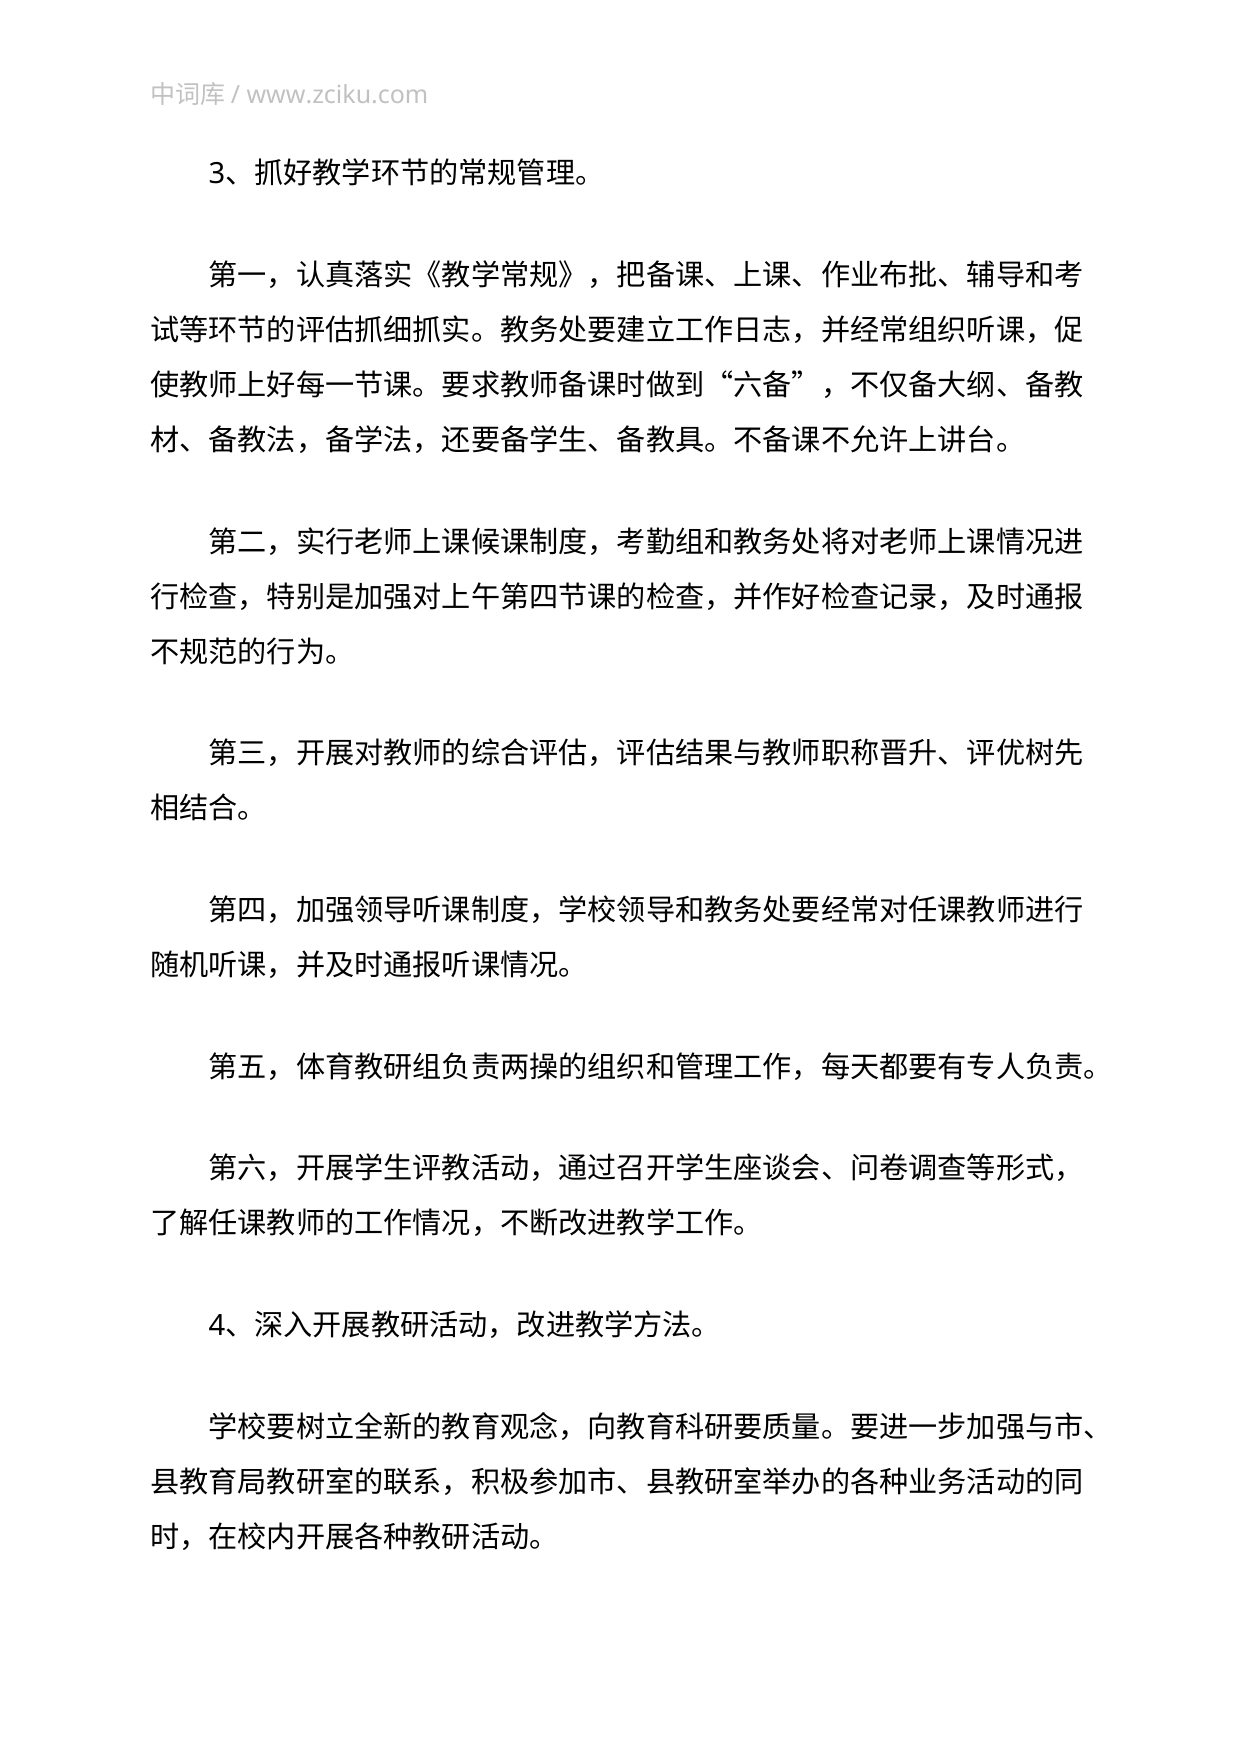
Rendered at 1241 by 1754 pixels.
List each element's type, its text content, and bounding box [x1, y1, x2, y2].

text 学校要树立全新的教育观念，向教育科研要质量。要进一步加强与市、县教育局教研室的联系，积极参加市、县教研室举办的各种业务活动的同时，在校内开展各种教研活动。 [150, 1404, 1090, 1556]
text 第三，开展对教师的综合评估，评估结果与教师职称晋升、评优树先相结合。 [150, 730, 1090, 827]
text 第二，实行老师上课候课制度，考勤组和教务处将对老师上课情况进行检查，特别是加强对上午第四节课的检查，并作好检查记录，及时通报不规范的行为。 [150, 518, 1090, 671]
text 4、深入开展教研活动，改进教学方法。 [150, 1302, 1090, 1344]
text 3、抓好教学环节的常规管理。 [150, 150, 1090, 192]
text 第四，加强领导听课制度，学校领导和教务处要经常对任课教师进行随机听课，并及时通报听课情况。 [150, 887, 1090, 984]
text 第五，体育教研组负责两操的组织和管理工作，每天都要有专人负责。 [150, 1043, 1090, 1086]
text 第一，认真落实《教学常规》，把备课、上课、作业布批、辅导和考试等环节的评估抓细抓实。教务处要建立工作日志，并经常组织听课，促使教师上好每一节课。要求教师备课时做到“六备”，不仅备大纲、备教材、备教法，备学法，还要备学生、备教具。不备课不允许上讲台。 [150, 252, 1090, 459]
text 第六，开展学生评教活动，通过召开学生座谈会、问卷调查等形式，了解任课教师的工作情况，不断改进教学工作。 [150, 1145, 1090, 1242]
